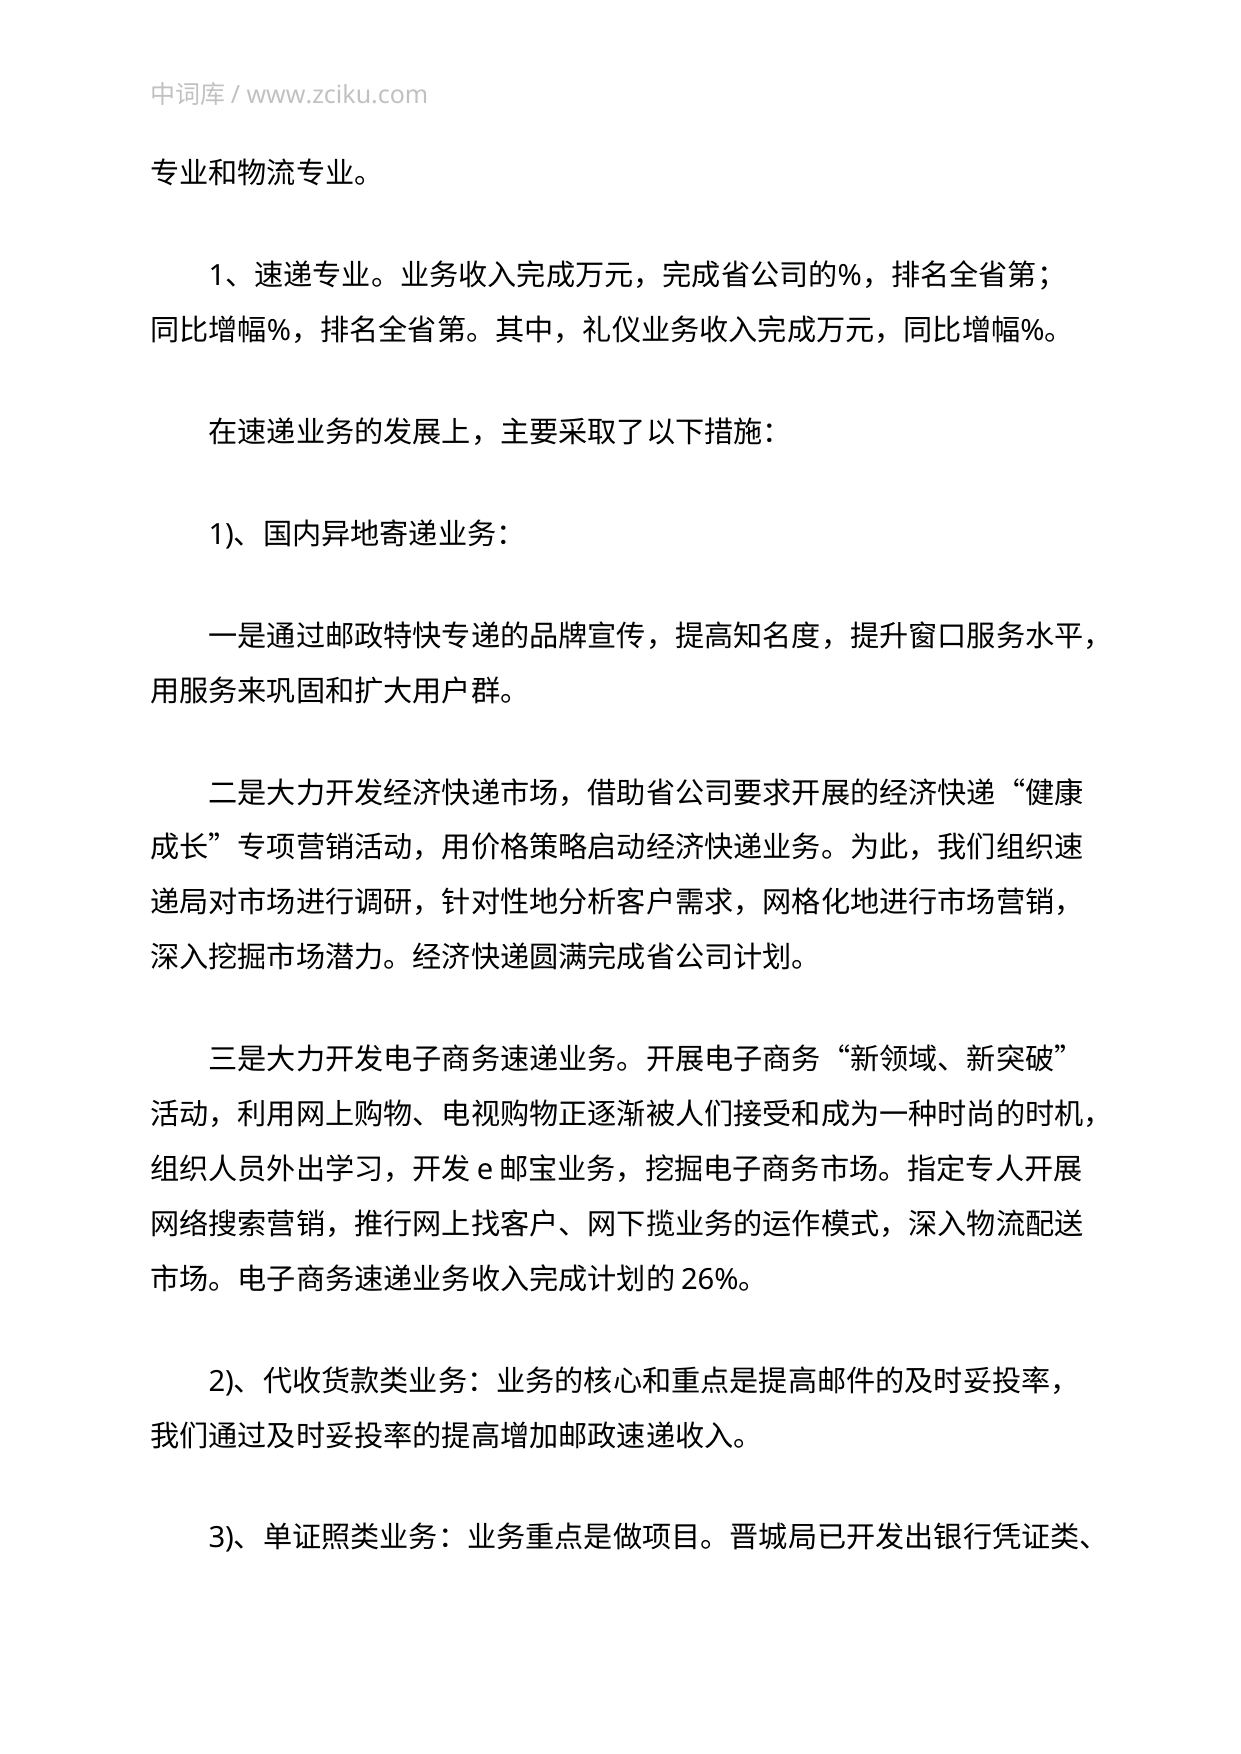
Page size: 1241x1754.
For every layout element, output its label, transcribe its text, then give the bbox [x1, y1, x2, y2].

text 1、速递专业。业务收入完成万元，完成省公司的%，排名全省第；同比增幅%，排名全省第。其中，礼仪业务收入完成万元，同比增幅%。 [150, 252, 1090, 349]
text 在速递业务的发展上，主要采取了以下措施： [150, 409, 1090, 451]
text 三是大力开发电子商务速递业务。开展电子商务“新领域、新突破”活动，利用网上购物、电视购物正逐渐被人们接受和成为一种时尚的时机，组织人员外出学习，开发e邮宝业务，挖掘电子商务市场。指定专人开展网络搜索营销，推行网上找客户、网下揽业务的运作模式，深入物流配送市场。电子商务速递业务收入完成计划的26%。 [150, 1036, 1090, 1298]
text 一是通过邮政特快专递的品牌宣传，提高知名度，提升窗口服务水平，用服务来巩固和扩大用户群。 [150, 612, 1090, 710]
text 1)、国内异地寄递业务： [150, 511, 1090, 553]
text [150, 150, 1090, 192]
text 二是大力开发经济快递市场，借助省公司要求开展的经济快递“健康成长”专项营销活动，用价格策略启动经济快递业务。为此，我们组织速递局对市场进行调研，针对性地分析客户需求，网格化地进行市场营销，深入挖掘市场潜力。经济快递圆满完成省公司计划。 [150, 769, 1090, 976]
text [150, 1514, 1090, 1556]
text 2)、代收货款类业务：业务的核心和重点是提高邮件的及时妥投率，我们通过及时妥投率的提高增加邮政速递收入。 [150, 1357, 1090, 1454]
